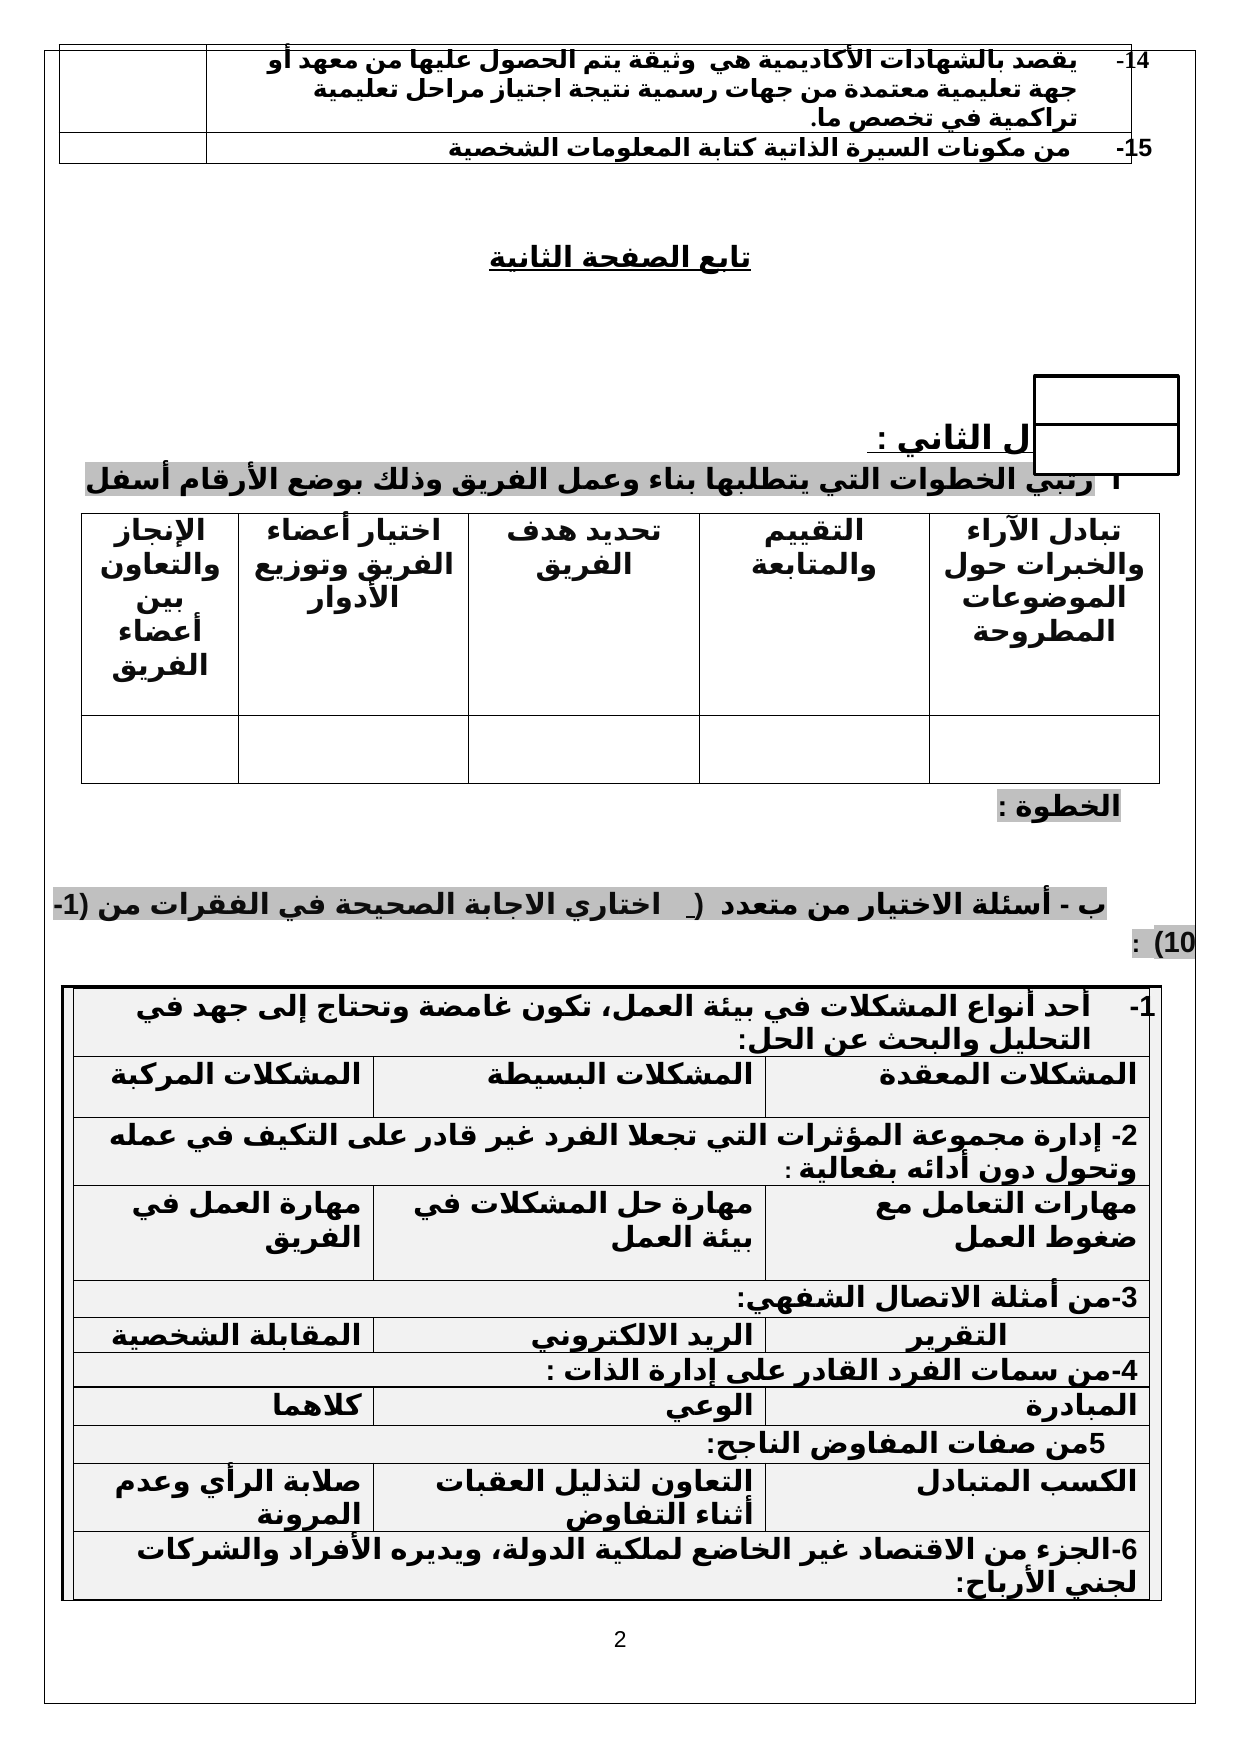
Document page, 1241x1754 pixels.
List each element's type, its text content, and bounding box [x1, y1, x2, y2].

table_header تحديد هدف الفريق [469, 514, 699, 715]
table_header [374, 1318, 765, 1352]
table_cell [82, 716, 238, 783]
table_header [766, 1186, 1149, 1280]
table_cell [469, 716, 699, 783]
table_header [374, 1388, 765, 1425]
table_header [74, 1464, 373, 1531]
table_cell [700, 716, 929, 783]
text تابع الصفحة الثانية [45, 240, 1195, 273]
table_header الإنجاز والتعاون بين أعضاء الفريق [82, 514, 238, 715]
text ب - أسئلة الاختيار من متعدد ( اختاري الاجابة الصحيحة في الفقرات من (1-10) : [45, 887, 1195, 959]
table_header [766, 1388, 1149, 1425]
table_header [374, 1186, 765, 1280]
table_cell [60, 133, 206, 163]
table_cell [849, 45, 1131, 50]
table_header [74, 1353, 1149, 1386]
table_header [64, 988, 73, 1600]
table_header اختيار أعضاء الفريق وتوزيع الأدوار [239, 514, 468, 715]
list السؤال الثاني : [45, 418, 1033, 457]
table_header تبادل الآراء والخبرات حول الموضوعات المطروحة [930, 514, 1159, 715]
table_header [74, 1057, 373, 1117]
table_cell [60, 45, 206, 50]
table_header [74, 1118, 1149, 1185]
table_header [1150, 988, 1161, 1600]
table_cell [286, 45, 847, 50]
table_header التقييم والمتابعة [700, 514, 929, 715]
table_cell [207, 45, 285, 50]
table_cell من مكونات السيرة الذاتية كتابة المعلومات الشخصية [207, 133, 1131, 163]
table_header [74, 1426, 1149, 1463]
table_header [766, 1318, 1149, 1352]
table_header [74, 1318, 373, 1352]
list أ رتبي الخطوات التي يتطلبها بناء وعمل الفريق وذلك بوضع الأرقام أسفل الخطوة : [45, 462, 1121, 822]
table_header [74, 1388, 373, 1425]
table_cell يقصد بالشهادات الأكاديمية هي وثيقة يتم الحصول عليها من معهد أو جهة تعليمية معتمدة من جهات رسمية نتيجة اجتياز مراحل تعليمية تراكمية في تخصص ما. [207, 51, 1131, 132]
table_header [374, 1464, 765, 1531]
table_header [374, 1057, 765, 1117]
table_cell [239, 716, 468, 783]
table_header [74, 989, 1149, 1056]
table_header [74, 1281, 1149, 1317]
table_cell [930, 716, 1159, 783]
table_header [74, 1532, 1149, 1599]
table_header [766, 1057, 1149, 1117]
table_header [766, 1464, 1149, 1531]
table_cell [60, 51, 206, 132]
table_header [74, 1186, 373, 1280]
